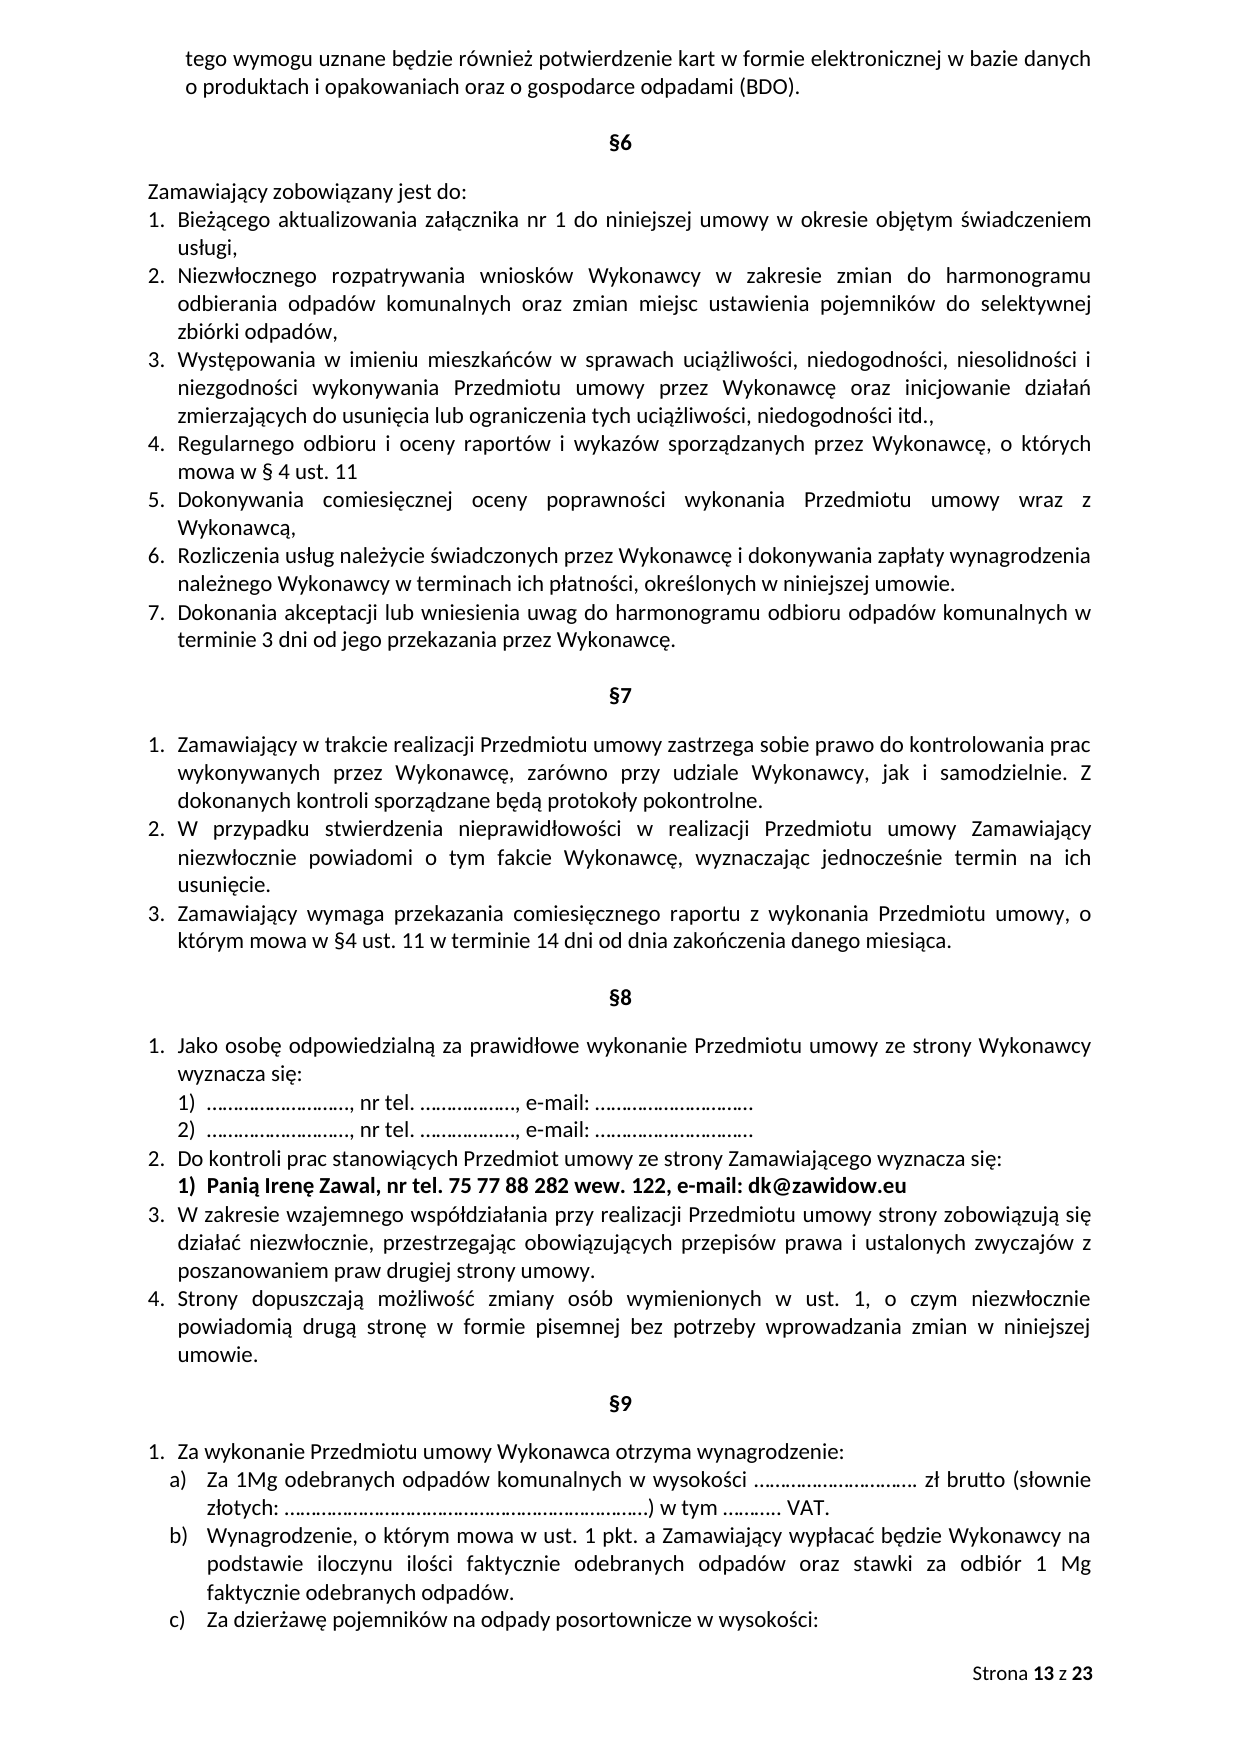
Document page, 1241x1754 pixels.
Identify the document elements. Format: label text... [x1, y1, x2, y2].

list W przypadku stwierdzenia nieprawidłowości w realizacji Przedmiotu umowy Zamawiający niezwłocznie powiadomi o tym fakcie Wykonawcę, wyznaczając jednocześnie termin na ich usunięcie. [148, 814, 1093, 899]
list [148, 44, 1093, 100]
list Wynagrodzenie, o którym mowa w ust. 1 pkt. a Zamawiający wypłacać będzie Wykonawcy na podstawie iloczynu ilości faktycznie odebranych odpadów oraz stawki za odbiór 1 Mg faktycznie odebranych odpadów. [169, 1522, 1093, 1606]
list Występowania w imieniu mieszkańców w sprawach uciążliwości, niedogodności, niesolidności i niezgodności wykonywania Przedmiotu umowy przez Wykonawcę oraz inicjowanie działań zmierzających do usunięcia lub ograniczenia tych uciążliwości, niedogodności itd., [148, 345, 1093, 429]
list Dokonania akceptacji lub wniesienia uwag do harmonogramu odbioru odpadów komunalnych w terminie 3 dni od jego przekazania przez Wykonawcę. [148, 598, 1093, 654]
list Za dzierżawę pojemników na odpady posortownicze w wysokości: [169, 1606, 1093, 1634]
list Jako osobę odpowiedzialną za prawidłowe wykonanie Przedmiotu umowy ze strony Wykonawcy wyznacza się: [148, 1032, 1093, 1088]
text §8 [148, 983, 1093, 1011]
list Za 1Mg odebranych odpadów komunalnych w wysokości …………………………. zł brutto (słownie złotych: ……………………………………………………………) w tym ……….. VAT. [169, 1466, 1093, 1522]
text §7 [148, 682, 1093, 710]
list Zamawiający w trakcie realizacji Przedmiotu umowy zastrzega sobie prawo do kontrolowania prac wykonywanych przez Wykonawcę, zarówno przy udziale Wykonawcy, jak i samodzielnie. Z dokonanych kontroli sporządzane będą protokoły pokontrolne. [148, 731, 1093, 814]
list Dokonywania comiesięcznej oceny poprawności wykonania Przedmiotu umowy wraz z Wykonawcą, [148, 486, 1093, 542]
text Zamawiający zobowiązany jest do: [148, 177, 1093, 205]
list ………………………, nr tel. ………………, e-mail: ………………………… [177, 1116, 1093, 1144]
list Do kontroli prac stanowiących Przedmiot umowy ze strony Zamawiającego wyznacza się: [148, 1144, 1093, 1172]
list Panią Irenę Zawal, nr tel. 75 77 88 282 wew. 122, e-mail: dk@zawidow.eu [177, 1172, 1093, 1200]
list Zamawiający wymaga przekazania comiesięcznego raportu z wykonania Przedmiotu umowy, o którym mowa w §4 ust. 11 w terminie 14 dni od dnia zakończenia danego miesiąca. [148, 899, 1093, 955]
list Bieżącego aktualizowania załącznika nr 1 do niniejszej umowy w okresie objętym świadczeniem usługi, [148, 205, 1093, 261]
list Regularnego odbioru i oceny raportów i wykazów sporządzanych przez Wykonawcę, o których mowa w § 4 ust. 11 [148, 429, 1093, 486]
list W zakresie wzajemnego współdziałania przy realizacji Przedmiotu umowy strony zobowiązują się działać niezwłocznie, przestrzegając obowiązujących przepisów prawa i ustalonych zwyczajów z poszanowaniem praw drugiej strony umowy. [148, 1200, 1093, 1284]
text §9 [148, 1389, 1093, 1417]
list ………………………, nr tel. ………………, e-mail: ………………………… [177, 1088, 1093, 1116]
list Niezwłocznego rozpatrywania wniosków Wykonawcy w zakresie zmian do harmonogramu odbierania odpadów komunalnych oraz zmian miejsc ustawienia pojemników do selektywnej zbiórki odpadów, [148, 261, 1093, 345]
list Rozliczenia usług należycie świadczonych przez Wykonawcę i dokonywania zapłaty wynagrodzenia należnego Wykonawcy w terminach ich płatności, określonych w niniejszej umowie. [148, 542, 1093, 598]
list Za wykonanie Przedmiotu umowy Wykonawca otrzyma wynagrodzenie: [148, 1437, 1093, 1466]
text §6 [148, 128, 1093, 156]
list Strony dopuszczają możliwość zmiany osób wymienionych w ust. 1, o czym niezwłocznie powiadomią drugą stronę w formie pisemnej bez potrzeby wprowadzania zmian w niniejszej umowie. [148, 1284, 1093, 1368]
